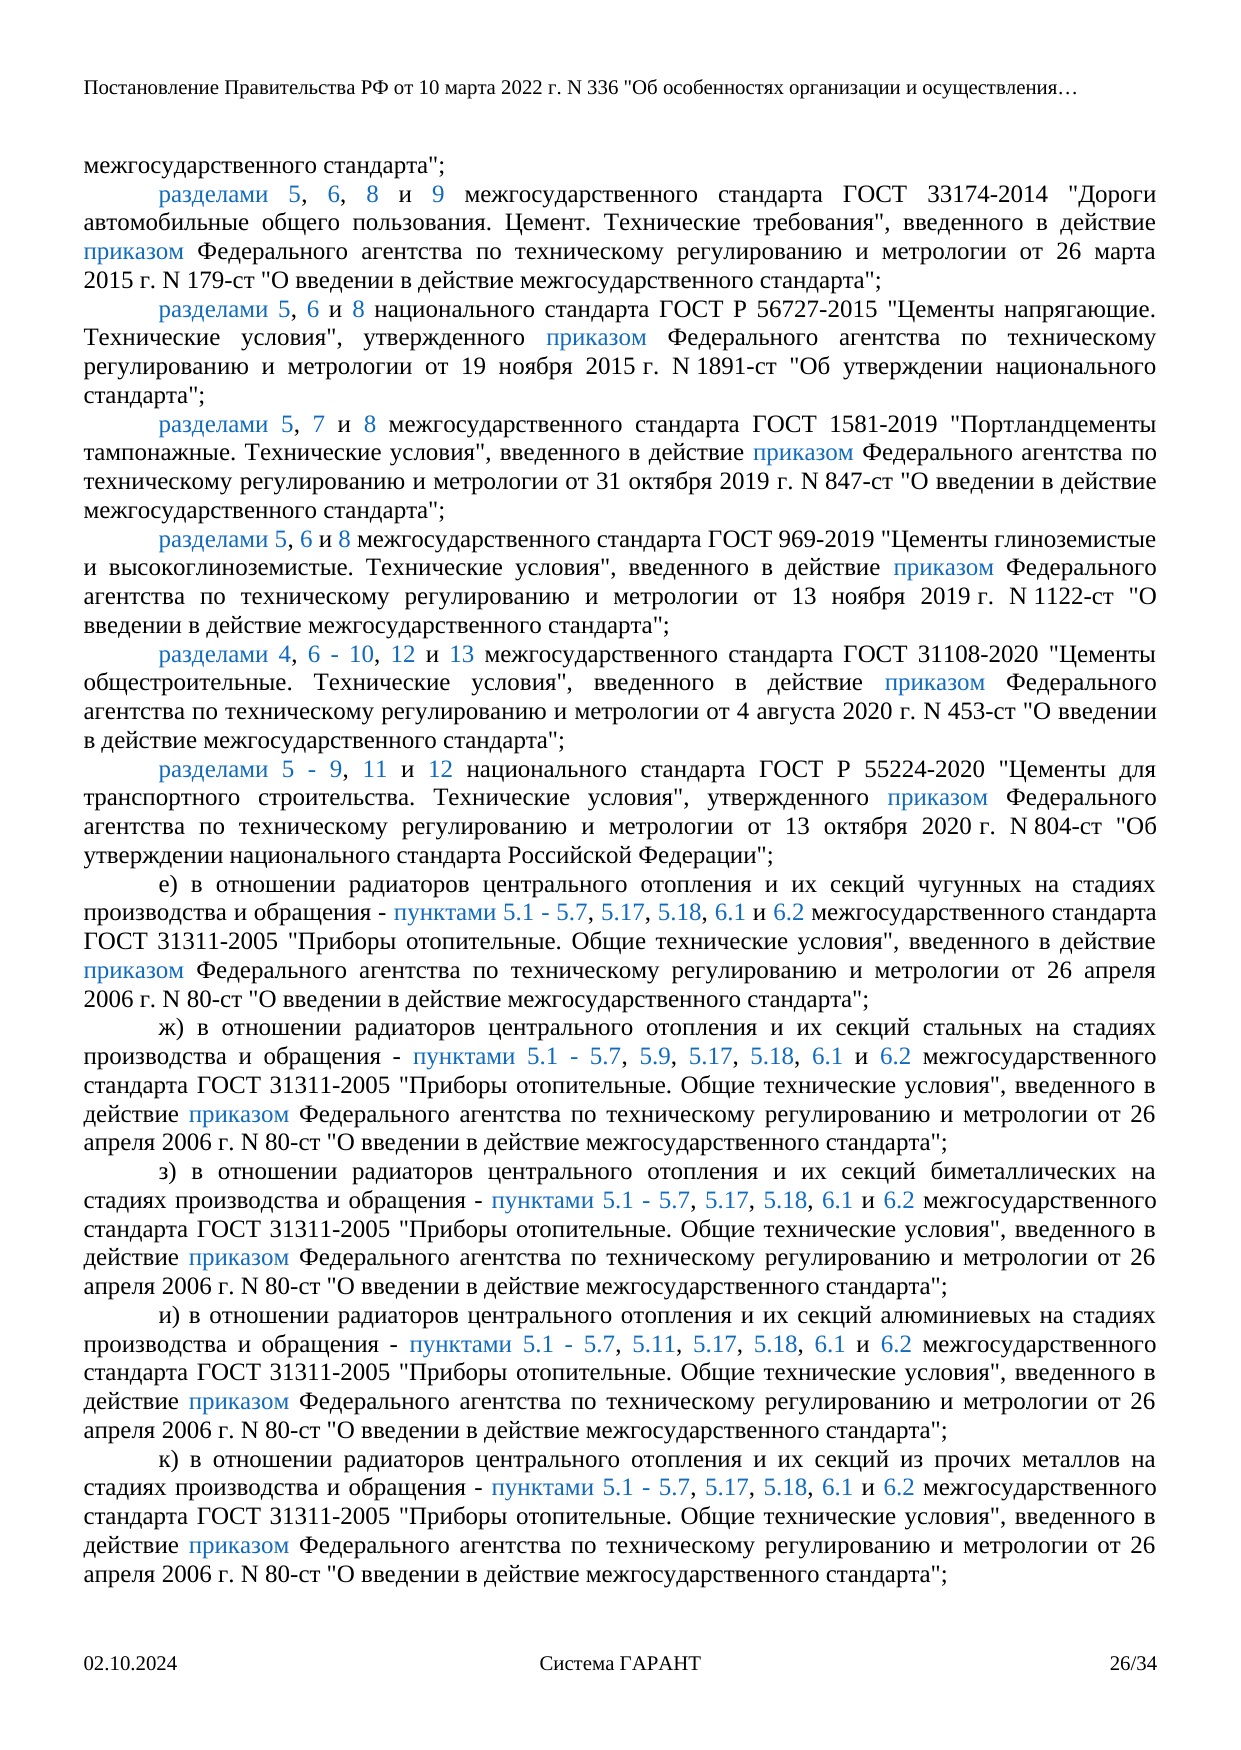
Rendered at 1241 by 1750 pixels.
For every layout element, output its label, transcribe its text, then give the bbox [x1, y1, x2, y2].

text разделами 5, 6 и 8 национального стандарта ГОСТ Р 56727-2015 "Цементы напрягающие. Технические условия", утвержденного приказом Федерального агентства по техническому регулированию и метрологии от 19 ноября 2015 г. N 1891-ст "Об утверждении национального стандарта"; [83, 294, 1157, 409]
text ж) в отношении радиаторов центрального отопления и их секций стальных на стадиях производства и обращения - пунктами 5.1 - 5.7, 5.9, 5.17, 5.18, 6.1 и 6.2 межгосударственного стандарта ГОСТ 31311-2005 "Приборы отопительные. Общие технические условия", введенного в действие приказом Федерального агентства по техническому регулированию и метрологии от 26 апреля 2006 г. N 80-ст "О введении в действие межгосударственного стандарта"; [83, 1012, 1157, 1156]
text з) в отношении радиаторов центрального отопления и их секций биметаллических на стадиях производства и обращения - пунктами 5.1 - 5.7, 5.17, 5.18, 6.1 и 6.2 межгосударственного стандарта ГОСТ 31311-2005 "Приборы отопительные. Общие технические условия", введенного в действие приказом Федерального агентства по техническому регулированию и метрологии от 26 апреля 2006 г. N 80-ст "О введении в действие межгосударственного стандарта"; [83, 1156, 1157, 1300]
text разделами 4, 6 - 10, 12 и 13 межгосударственного стандарта ГОСТ 31108-2020 "Цементы общестроительные. Технические условия", введенного в действие приказом Федерального агентства по техническому регулированию и метрологии от 4 августа 2020 г. N 453-ст "О введении в действие межгосударственного стандарта"; [83, 639, 1157, 754]
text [83, 150, 1157, 179]
text к) в отношении радиаторов центрального отопления и их секций из прочих металлов на стадиях производства и обращения - пунктами 5.1 - 5.7, 5.17, 5.18, 6.1 и 6.2 межгосударственного стандарта ГОСТ 31311-2005 "Приборы отопительные. Общие технические условия", введенного в действие приказом Федерального агентства по техническому регулированию и метрологии от 26 апреля 2006 г. N 80-ст "О введении в действие межгосударственного стандарта"; [83, 1444, 1157, 1587]
text разделами 5, 6 и 8 межгосударственного стандарта ГОСТ 969-2019 "Цементы глиноземистые и высокоглиноземистые. Технические условия", введенного в действие приказом Федерального агентства по техническому регулированию и метрологии от 13 ноября 2019 г. N 1122-ст "О введении в действие межгосударственного стандарта"; [83, 524, 1157, 639]
text разделами 5 - 9, 11 и 12 национального стандарта ГОСТ Р 55224-2020 "Цементы для транспортного строительства. Технические условия", утвержденного приказом Федерального агентства по техническому регулированию и метрологии от 13 октября 2020 г. N 804-ст "Об утверждении национального стандарта Российской Федерации"; [83, 754, 1157, 869]
text и) в отношении радиаторов центрального отопления и их секций алюминиевых на стадиях производства и обращения - пунктами 5.1 - 5.7, 5.11, 5.17, 5.18, 6.1 и 6.2 межгосударственного стандарта ГОСТ 31311-2005 "Приборы отопительные. Общие технические условия", введенного в действие приказом Федерального агентства по техническому регулированию и метрологии от 26 апреля 2006 г. N 80-ст "О введении в действие межгосударственного стандарта"; [83, 1300, 1157, 1444]
text разделами 5, 6, 8 и 9 межгосударственного стандарта ГОСТ 33174-2014 "Дороги автомобильные общего пользования. Цемент. Технические требования", введенного в действие приказом Федерального агентства по техническому регулированию и метрологии от 26 марта 2015 г. N 179-ст "О введении в действие межгосударственного стандарта"; [83, 179, 1157, 294]
text е) в отношении радиаторов центрального отопления и их секций чугунных на стадиях производства и обращения - пунктами 5.1 - 5.7, 5.17, 5.18, 6.1 и 6.2 межгосударственного стандарта ГОСТ 31311-2005 "Приборы отопительные. Общие технические условия", введенного в действие приказом Федерального агентства по техническому регулированию и метрологии от 26 апреля 2006 г. N 80-ст "О введении в действие межгосударственного стандарта"; [83, 869, 1157, 1012]
text разделами 5, 7 и 8 межгосударственного стандарта ГОСТ 1581-2019 "Портландцементы тампонажные. Технические условия", введенного в действие приказом Федерального агентства по техническому регулированию и метрологии от 31 октября 2019 г. N 847-ст "О введении в действие межгосударственного стандарта"; [83, 409, 1157, 524]
